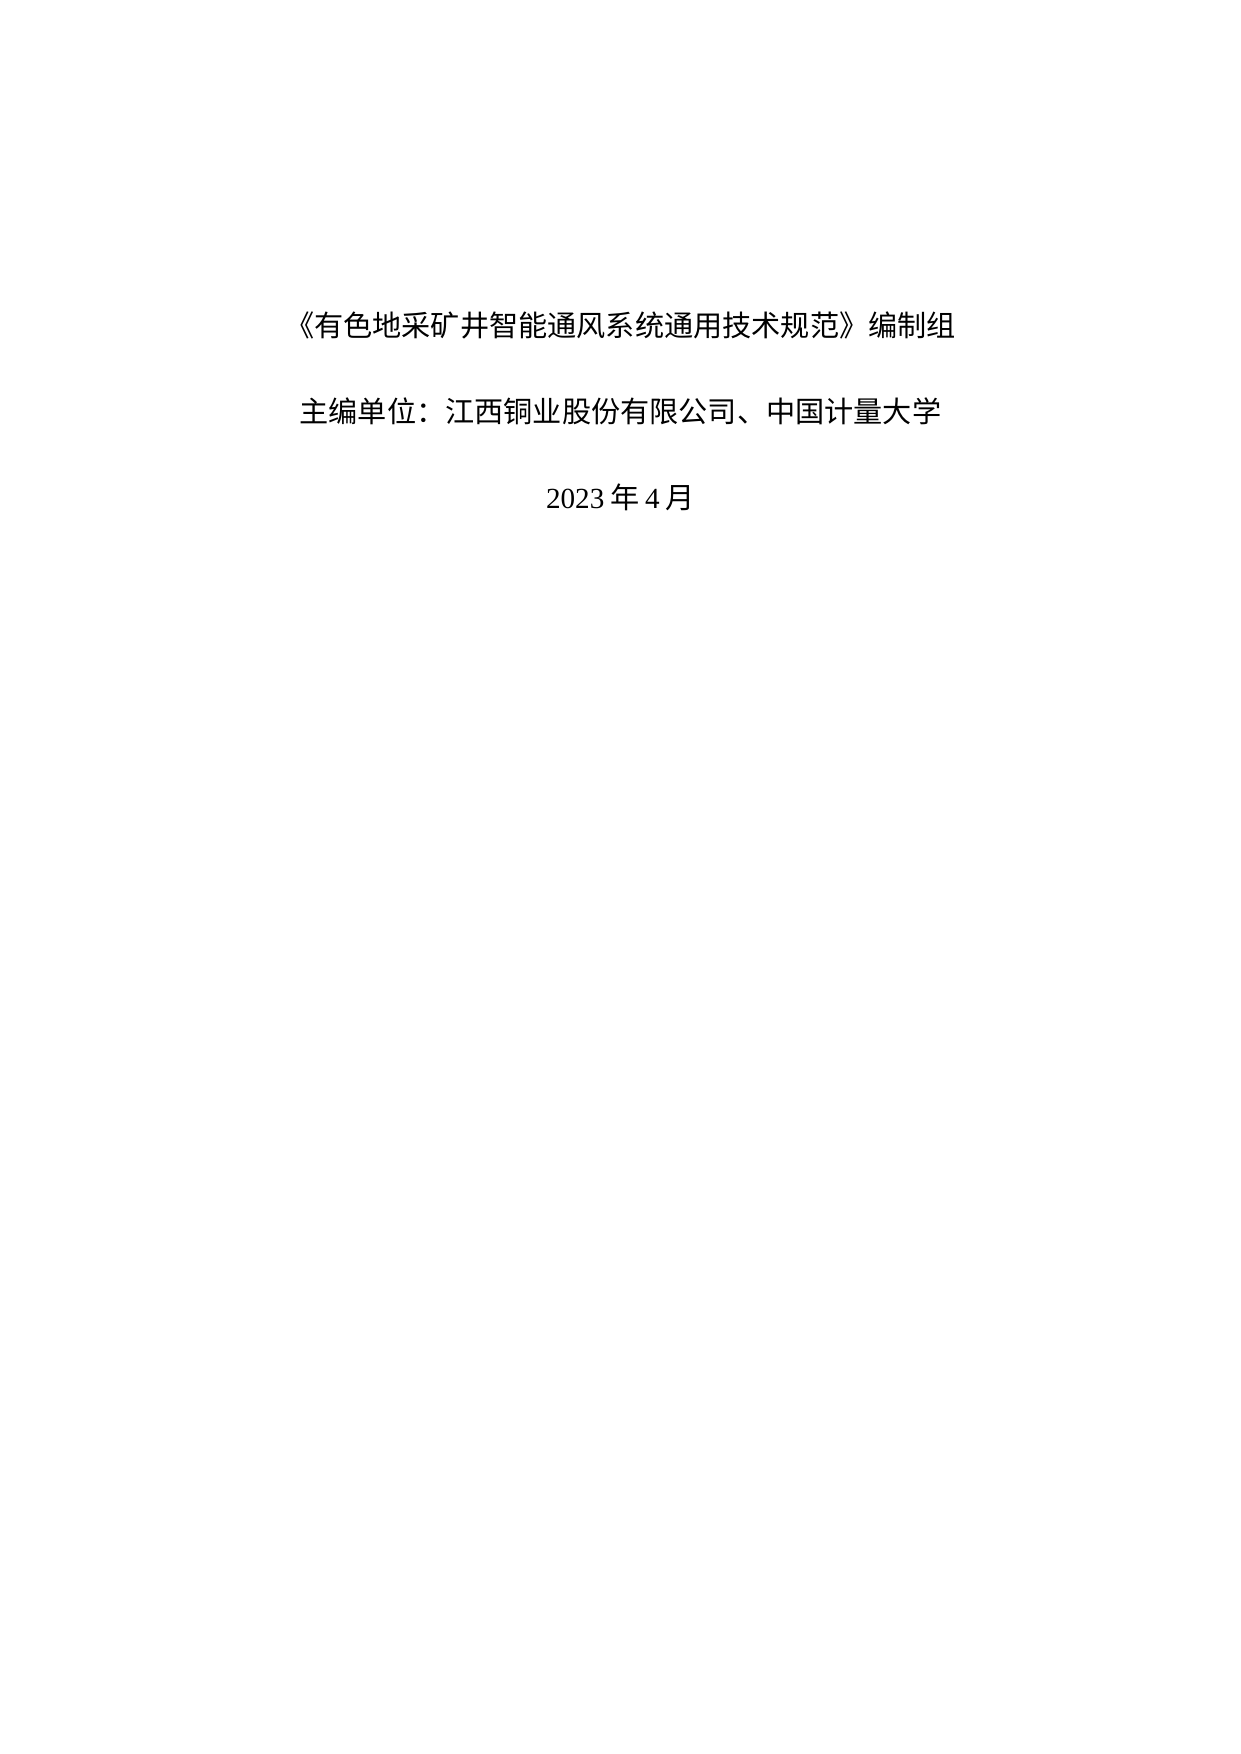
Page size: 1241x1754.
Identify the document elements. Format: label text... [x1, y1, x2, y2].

text 《有色地采矿井智能通风系统通用技术规范》编制组 [187, 291, 1053, 356]
text 主编单位：江西铜业股份有限公司、中国计量大学 [187, 377, 1053, 442]
text 2023年4月 [187, 463, 1053, 528]
